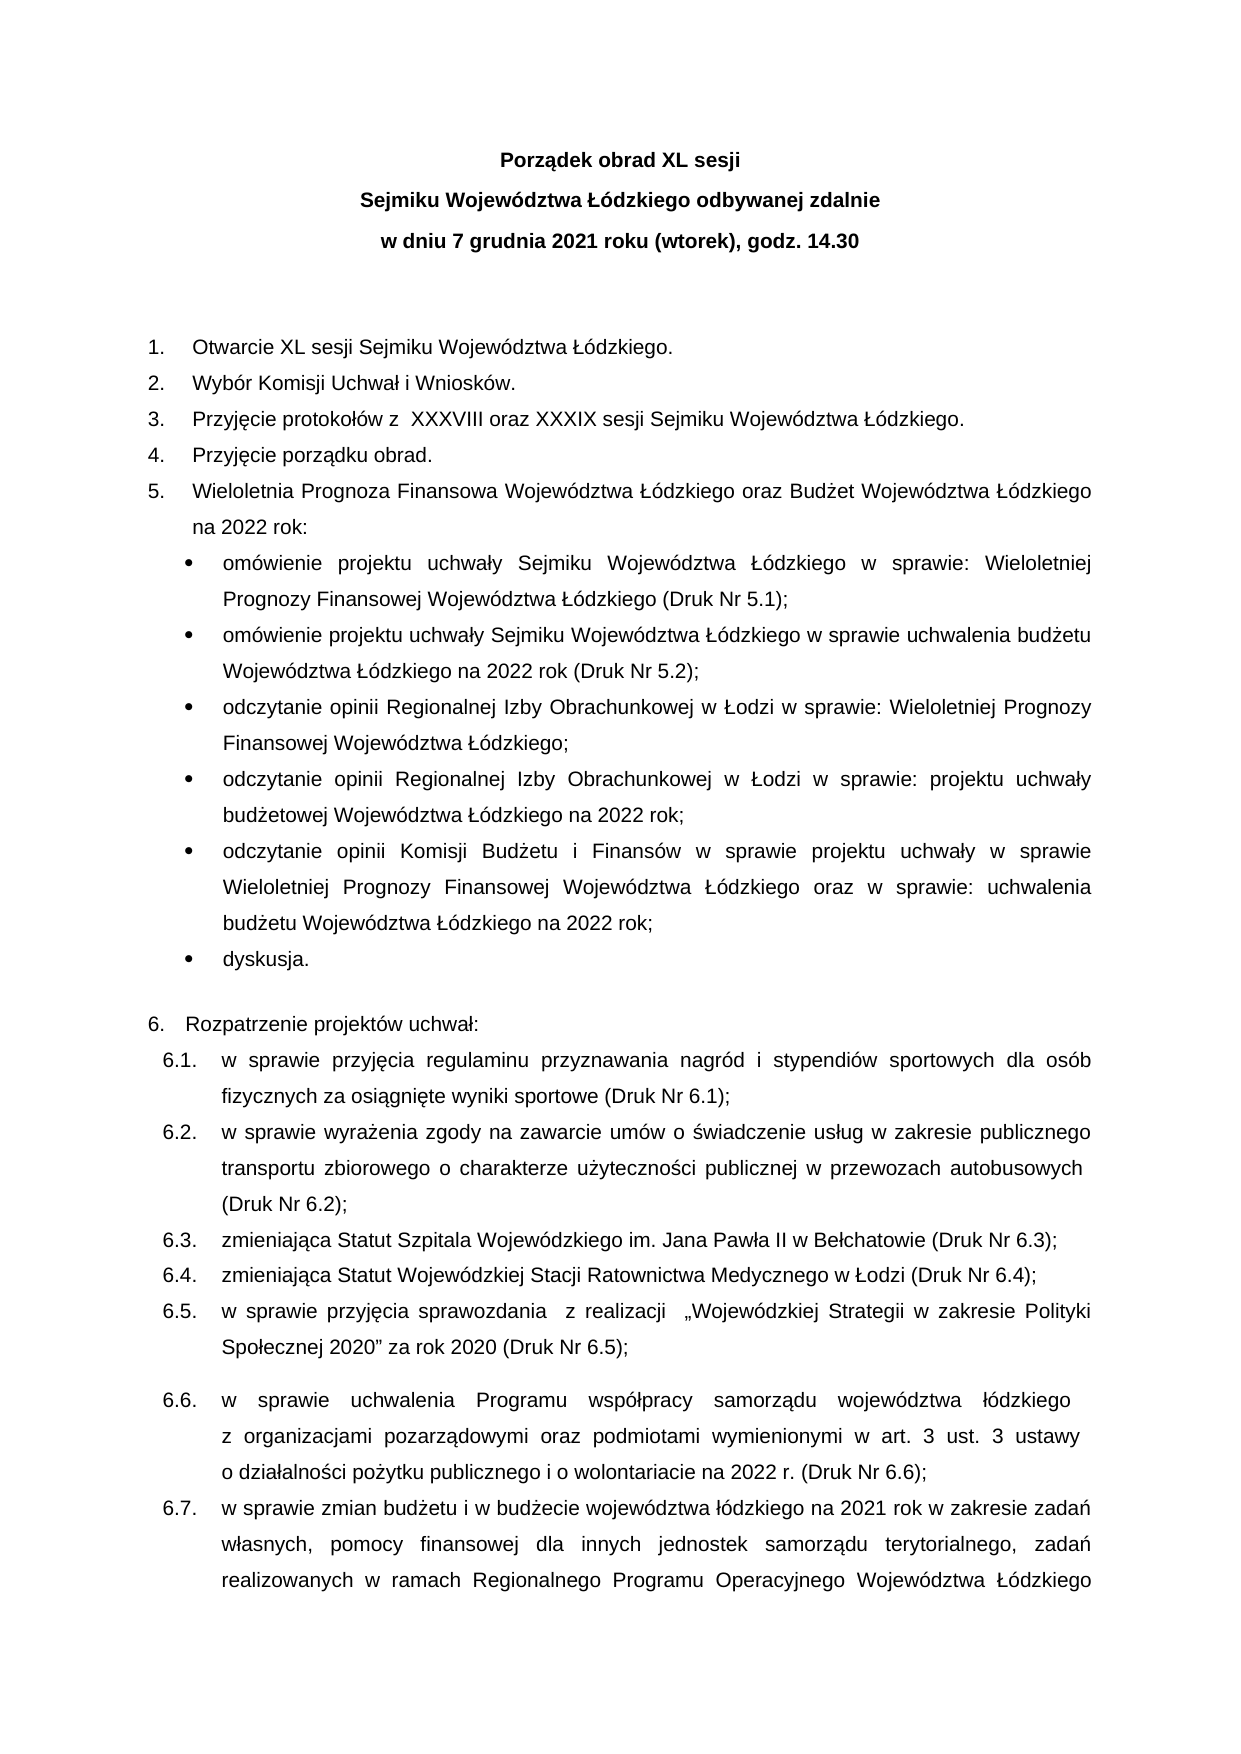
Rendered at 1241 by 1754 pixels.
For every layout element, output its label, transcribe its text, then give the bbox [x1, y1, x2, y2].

list Przyjęcie protokołów z XXXVIII oraz XXXIX sesji Sejmiku Województwa Łódzkiego. [148, 407, 1093, 431]
list omówienie projektu uchwały Sejmiku Województwa Łódzkiego w sprawie: Wieloletniej Prognozy Finansowej Województwa Łódzkiego (Druk Nr 5.1); [185, 551, 1093, 611]
list Rozpatrzenie projektów uchwał: [148, 1012, 1093, 1036]
list w sprawie wyrażenia zgody na zawarcie umów o świadczenie usług w zakresie publicznego transportu zbiorowego o charakterze użyteczności publicznej w przewozach autobusowych (Druk Nr 6.2); [162, 1119, 1093, 1215]
list w sprawie przyjęcia regulaminu przyznawania nagród i stypendiów sportowych dla osób fizycznych za osiągnięte wyniki sportowe (Druk Nr 6.1); [162, 1048, 1093, 1108]
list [162, 1496, 1093, 1591]
list dyskusja. [185, 947, 1093, 971]
list odczytanie opinii Regionalnej Izby Obrachunkowej w Łodzi w sprawie: Wieloletniej Prognozy Finansowej Województwa Łódzkiego; [185, 695, 1093, 755]
list w sprawie przyjęcia sprawozdania z realizacji „Wojewódzkiej Strategii w zakresie Polityki Społecznej 2020” za rok 2020 (Druk Nr 6.5); [162, 1299, 1093, 1359]
list zmieniająca Statut Wojewódzkiej Stacji Ratownictwa Medycznego w Łodzi (Druk Nr 6.4); [162, 1263, 1093, 1287]
list omówienie projektu uchwały Sejmiku Województwa Łódzkiego w sprawie uchwalenia budżetu Województwa Łódzkiego na 2022 rok (Druk Nr 5.2); [185, 623, 1093, 683]
text Sejmiku Województwa Łódzkiego odbywanej zdalnie [148, 188, 1093, 212]
list Otwarcie XL sesji Sejmiku Województwa Łódzkiego. [148, 335, 1093, 359]
text Porządek obrad XL sesji [148, 148, 1093, 172]
text w dniu 7 grudnia 2021 roku (wtorek), godz. 14.30 [148, 229, 1093, 253]
list odczytanie opinii Regionalnej Izby Obrachunkowej w Łodzi w sprawie: projektu uchwały budżetowej Województwa Łódzkiego na 2022 rok; [185, 767, 1093, 827]
list w sprawie uchwalenia Programu współpracy samorządu województwa łódzkiego z organizacjami pozarządowymi oraz podmiotami wymienionymi w art. 3 ust. 3 ustawy o działalności pożytku publicznego i o wolontariacie na 2022 r. (Druk Nr 6.6); [162, 1388, 1093, 1484]
list odczytanie opinii Komisji Budżetu i Finansów w sprawie projektu uchwały w sprawie Wieloletniej Prognozy Finansowej Województwa Łódzkiego oraz w sprawie: uchwalenia budżetu Województwa Łódzkiego na 2022 rok; [185, 839, 1093, 934]
list zmieniająca Statut Szpitala Wojewódzkiego im. Jana Pawła II w Bełchatowie (Druk Nr 6.3); [162, 1227, 1093, 1251]
list Wieloletnia Prognoza Finansowa Województwa Łódzkiego oraz Budżet Województwa Łódzkiego na 2022 rok: [148, 479, 1093, 539]
list Przyjęcie porządku obrad. [148, 443, 1093, 467]
list Wybór Komisji Uchwał i Wniosków. [148, 371, 1093, 395]
